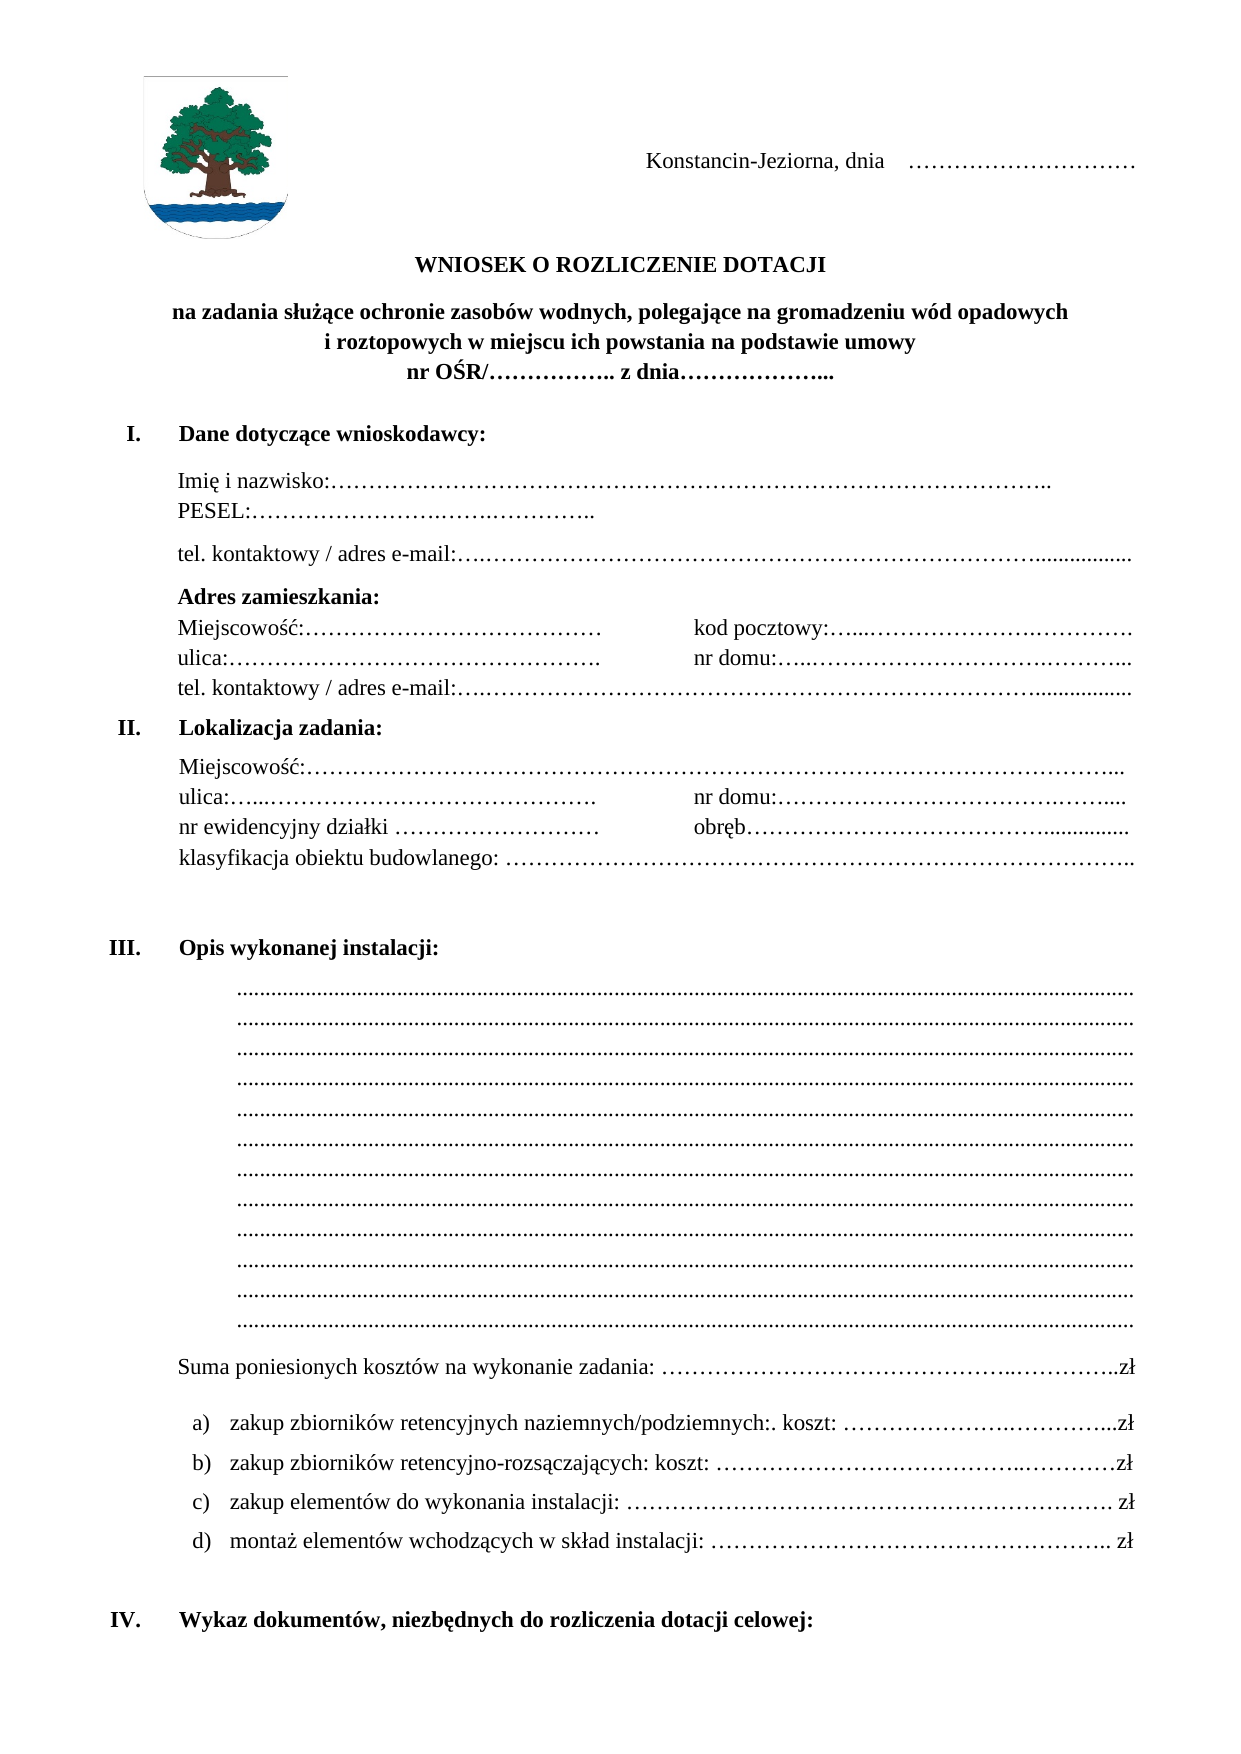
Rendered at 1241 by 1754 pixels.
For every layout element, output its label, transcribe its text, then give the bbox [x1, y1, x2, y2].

picture [143, 76, 288, 148]
picture [143, 174, 288, 239]
list ............................................................................................................................................................. [236, 974, 1137, 1000]
list Dane dotyczące wnioskodawcy: [141, 420, 1137, 447]
list montaż elementów wchodzących w skład instalacji: …………………………………………….. zł [192, 1527, 1137, 1554]
text Konstancin-Jeziorna, dnia ………………………… [103, 148, 1137, 174]
list zakup zbiorników retencyjnych naziemnych/podziemnych:. koszt: ………………….…………...zł [192, 1409, 1137, 1435]
text tel. kontaktowy / adres e-mail:….………………………………………………………………................. [103, 674, 1137, 700]
list nr ewidencyjny działki ……………………… obręb…………………………………............... [178, 813, 1137, 840]
list Wykaz dokumentów, niezbędnych do rozliczenia dotacji celowej: [141, 1606, 1137, 1633]
text PESEL:…………………….…….………….. [177, 497, 1137, 524]
text na zadania służące ochronie zasobów wodnych, polegające na gromadzeniu wód opadowych [103, 298, 1137, 324]
text tel. kontaktowy / adres e-mail:….………………………………………………………………................. [177, 540, 1137, 567]
text Suma poniesionych kosztów na wykonanie zadania: ………………………………………..…………..zł [103, 1353, 1137, 1379]
list Miejscowość:……………………………………………………………………………………………... [178, 753, 1137, 779]
list Lokalizacja zadania: [141, 713, 1137, 740]
text nr OŚR/…………….. z dnia………………... [103, 358, 1137, 384]
text Imię i nazwisko:………………………………………………………………………………….. [177, 467, 1137, 493]
list zakup zbiorników retencyjno-rozsączających: koszt: …………………………………..…………zł [192, 1448, 1137, 1475]
list ............................................................................................................................................................. ............................................................................................................................................................. ............................................................................................................................................................. ........................................................................................................................................................................................................................................................................................................................................................................................................................................................................................................................................................................................................................................................................................................................................................................................................................................................................................................................................................................................................................................................................................................................................... [236, 1034, 1137, 1332]
list zakup elementów do wykonania instalacji: ………………………………………………………. zł [192, 1488, 1137, 1514]
list ulica:…...……………………………………. nr domu:……………………………….…….... [178, 783, 1137, 809]
list Opis wykonanej instalacji: [141, 934, 1137, 961]
list ............................................................................................................................................................. [236, 1004, 1137, 1030]
list klasyfikacja obiektu budowlanego: ……………………………………………………………………….. [178, 844, 1137, 870]
text Adres zamieszkania: [177, 583, 1137, 610]
text i roztopowych w miejscu ich powstania na podstawie umowy [103, 328, 1137, 354]
text WNIOSEK O ROZLICZENIE DOTACJI [103, 251, 1137, 277]
text ulica:…………………………………………. nr domu:…..………………………….………... [177, 644, 1137, 670]
text Miejscowość:………………………………… kod pocztowy:…...………………….…………. [177, 614, 1137, 640]
